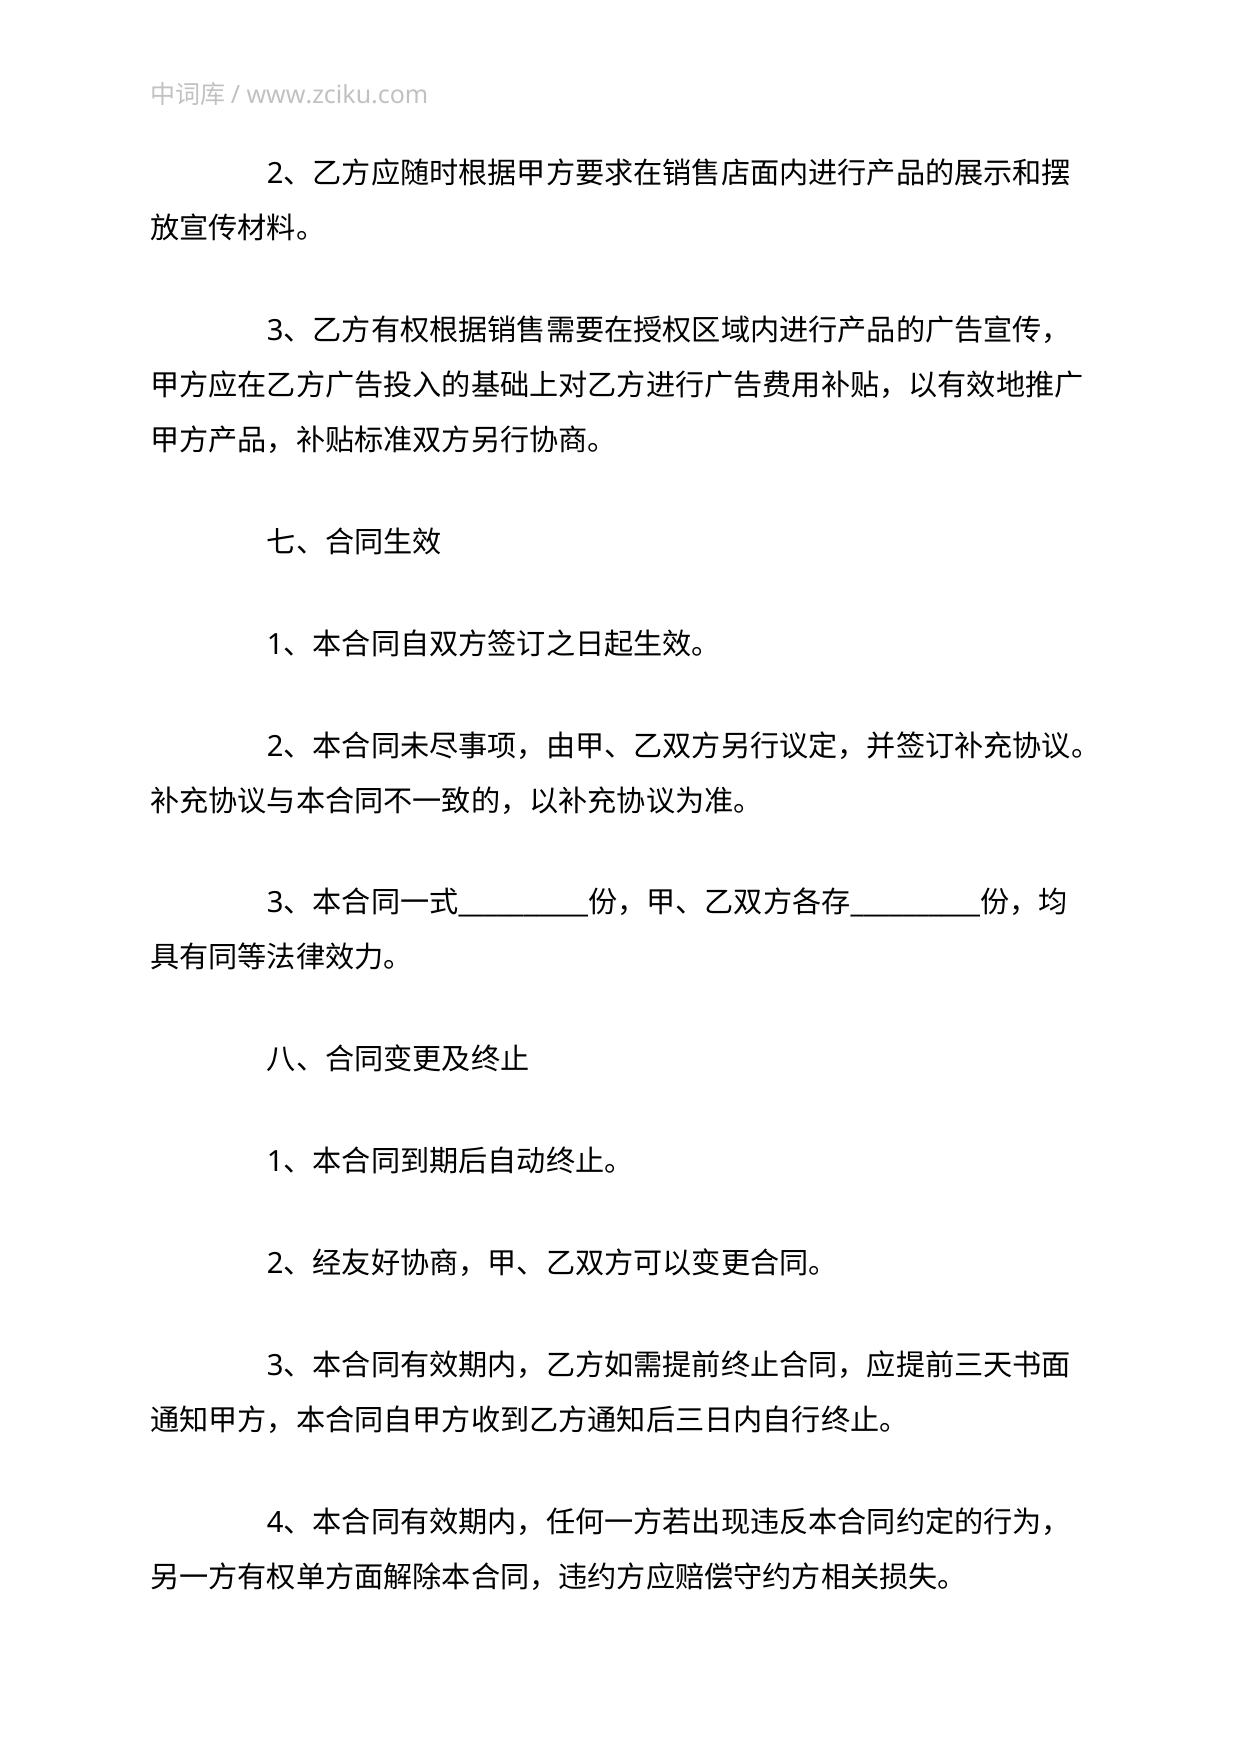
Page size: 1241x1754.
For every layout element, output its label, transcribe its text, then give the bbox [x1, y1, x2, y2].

text 1、本合同自双方签订之日起生效。 [150, 620, 1090, 663]
text 3、本合同有效期内，乙方如需提前终止合同，应提前三天书面通知甲方，本合同自甲方收到乙方通知后三日内自行终止。 [150, 1341, 1090, 1439]
text 2、乙方应随时根据甲方要求在销售店面内进行产品的展示和摆放宣传材料。 [150, 150, 1090, 247]
text 2、经友好协商，甲、乙双方可以变更合同。 [150, 1239, 1090, 1282]
text 八、合同变更及终止 [150, 1036, 1090, 1078]
text 4、本合同有效期内，任何一方若出现违反本合同约定的行为，另一方有权单方面解除本合同，违约方应赔偿守约方相关损失。 [150, 1498, 1090, 1596]
text 3、乙方有权根据销售需要在授权区域内进行产品的广告宣传，甲方应在乙方广告投入的基础上对乙方进行广告费用补贴，以有效地推广甲方产品，补贴标准双方另行协商。 [150, 307, 1090, 459]
text 2、本合同未尽事项，由甲、乙双方另行议定，并签订补充协议。补充协议与本合同不一致的，以补充协议为准。 [150, 722, 1090, 819]
text 3、本合同一式__________份，甲、乙双方各存__________份，均具有同等法律效力。 [150, 879, 1090, 976]
text 七、合同生效 [150, 518, 1090, 561]
text 1、本合同到期后自动终止。 [150, 1137, 1090, 1180]
